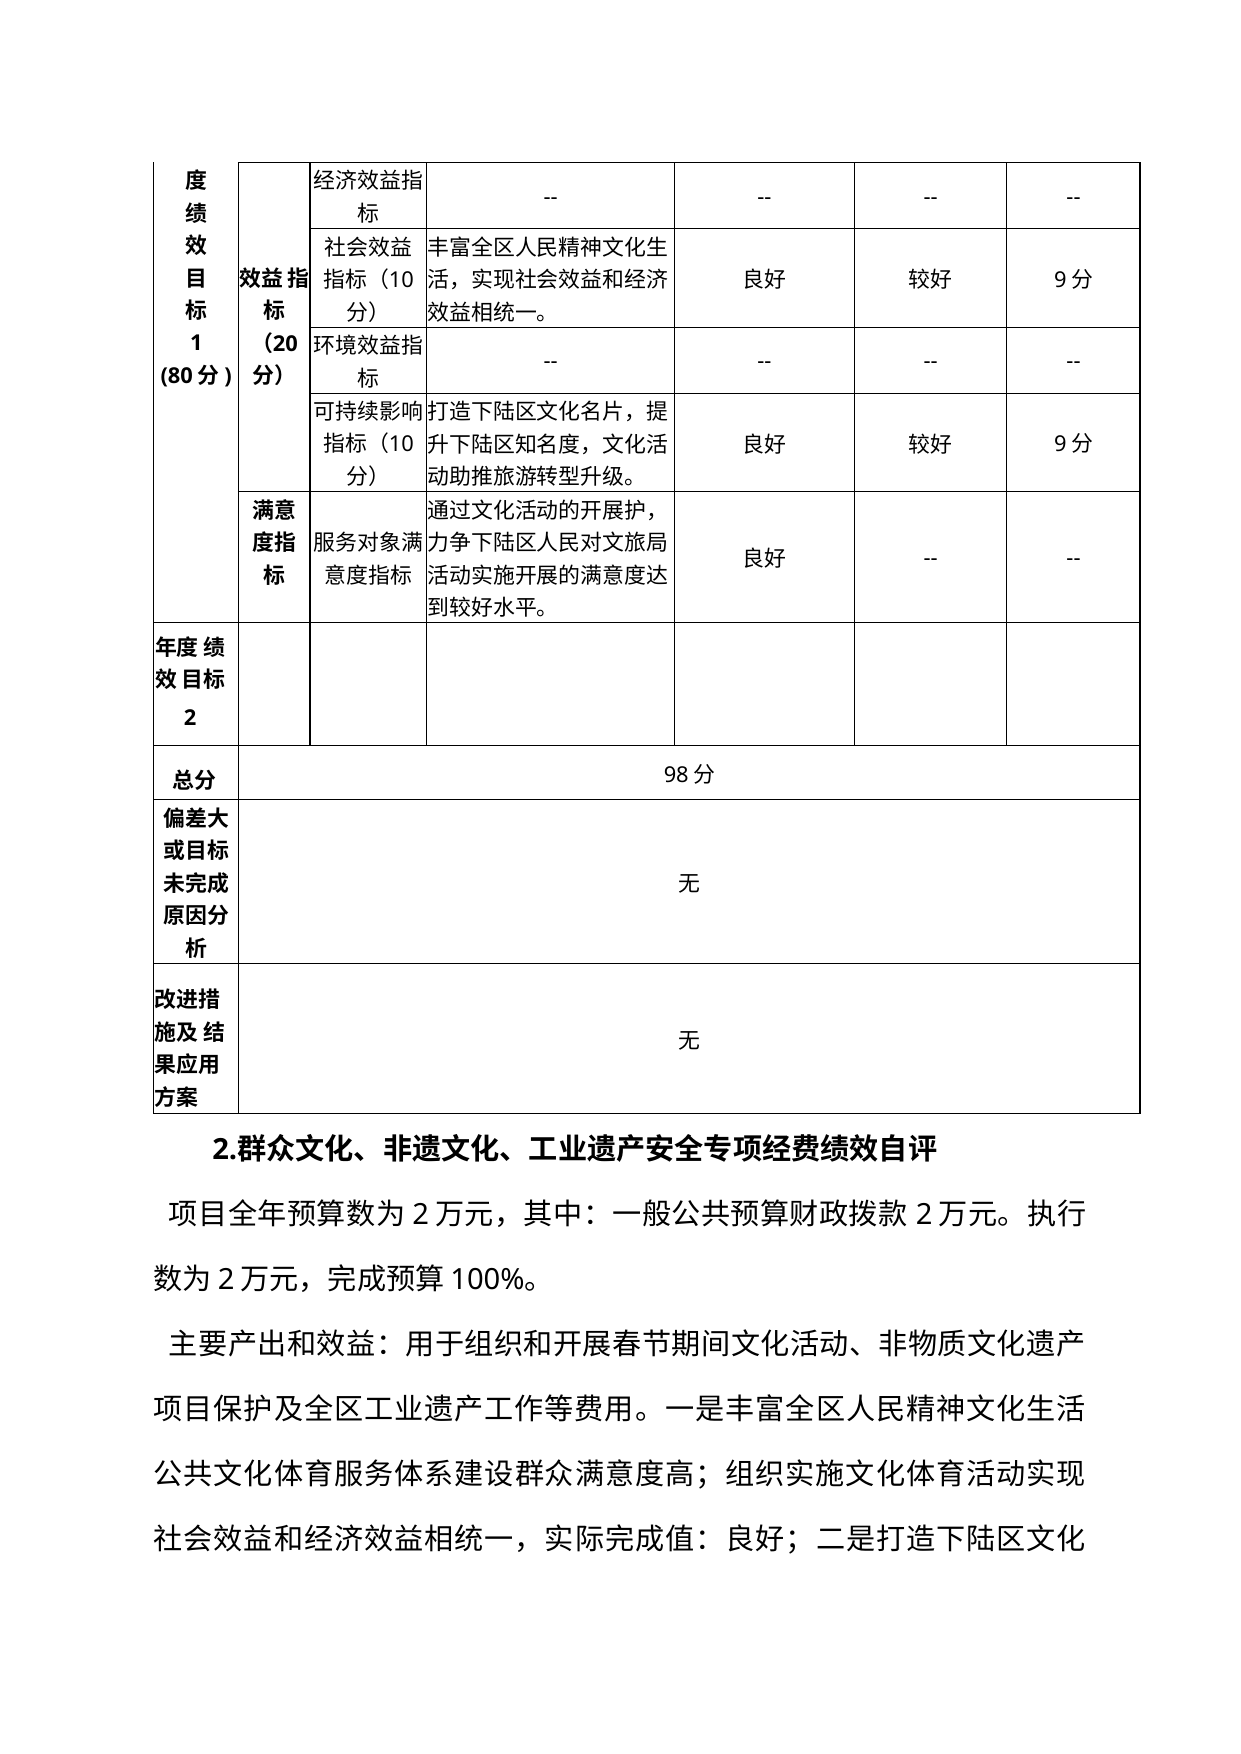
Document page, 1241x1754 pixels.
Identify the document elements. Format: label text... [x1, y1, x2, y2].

table_cell [239, 623, 309, 745]
table_cell [675, 623, 854, 745]
table_cell 服务对象满意度指标 [311, 492, 426, 622]
table_cell 良好 [675, 394, 854, 491]
table_cell 通过文化活动的开展护，力争下陆区人民对文旅局活动实施开展的满意度达到较好水平。 [427, 492, 674, 622]
table_cell 社会效益 指标（10分） [311, 229, 426, 327]
table_cell 无 [239, 800, 1139, 963]
table_cell 经济效益指标 [311, 163, 426, 228]
table_cell -- [675, 163, 854, 228]
table_cell 无 [239, 964, 1139, 1113]
table_cell 9分 [1007, 394, 1139, 491]
table_cell -- [855, 328, 1006, 393]
table_cell 打造下陆区文化名片，提升下陆区知名度，文化活动助推旅游转型升级。 [427, 394, 674, 491]
table_cell 偏差大或目标未完成原因分析 [154, 800, 238, 963]
table_cell -- [427, 328, 674, 393]
table_cell 良好 [675, 229, 854, 327]
table_cell -- [1007, 163, 1139, 228]
table_cell -- [675, 328, 854, 393]
table_cell -- [855, 492, 1006, 622]
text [153, 1114, 1087, 1569]
table_cell 9分 [1007, 229, 1139, 327]
table_cell 环境效益指标 [311, 328, 426, 393]
table_cell 年度 绩效 目标 2 [154, 623, 238, 745]
table_cell [855, 623, 1006, 745]
table_cell -- [1007, 492, 1139, 622]
table_cell 较好 [855, 229, 1006, 327]
table_cell 满意 度指 标 [239, 492, 309, 622]
table_cell 可持续影响指标（10分） [311, 394, 426, 491]
table_cell 98分 [239, 746, 1139, 799]
table_cell -- [855, 163, 1006, 228]
table_cell 改进措施及 结果应用方案 [154, 964, 238, 1113]
table_cell [427, 623, 674, 745]
table_cell 总分 [154, 746, 238, 799]
table_cell 良好 [675, 492, 854, 622]
table_cell -- [427, 163, 674, 228]
table_cell 丰富全区人民精神文化生活，实现社会效益和经济效益相统一。 [427, 229, 674, 327]
table_cell 较好 [855, 394, 1006, 491]
table_cell [1007, 623, 1139, 745]
table_cell 效益 指标 （20分） [239, 163, 309, 491]
table_cell -- [1007, 328, 1139, 393]
table_cell [311, 623, 426, 745]
